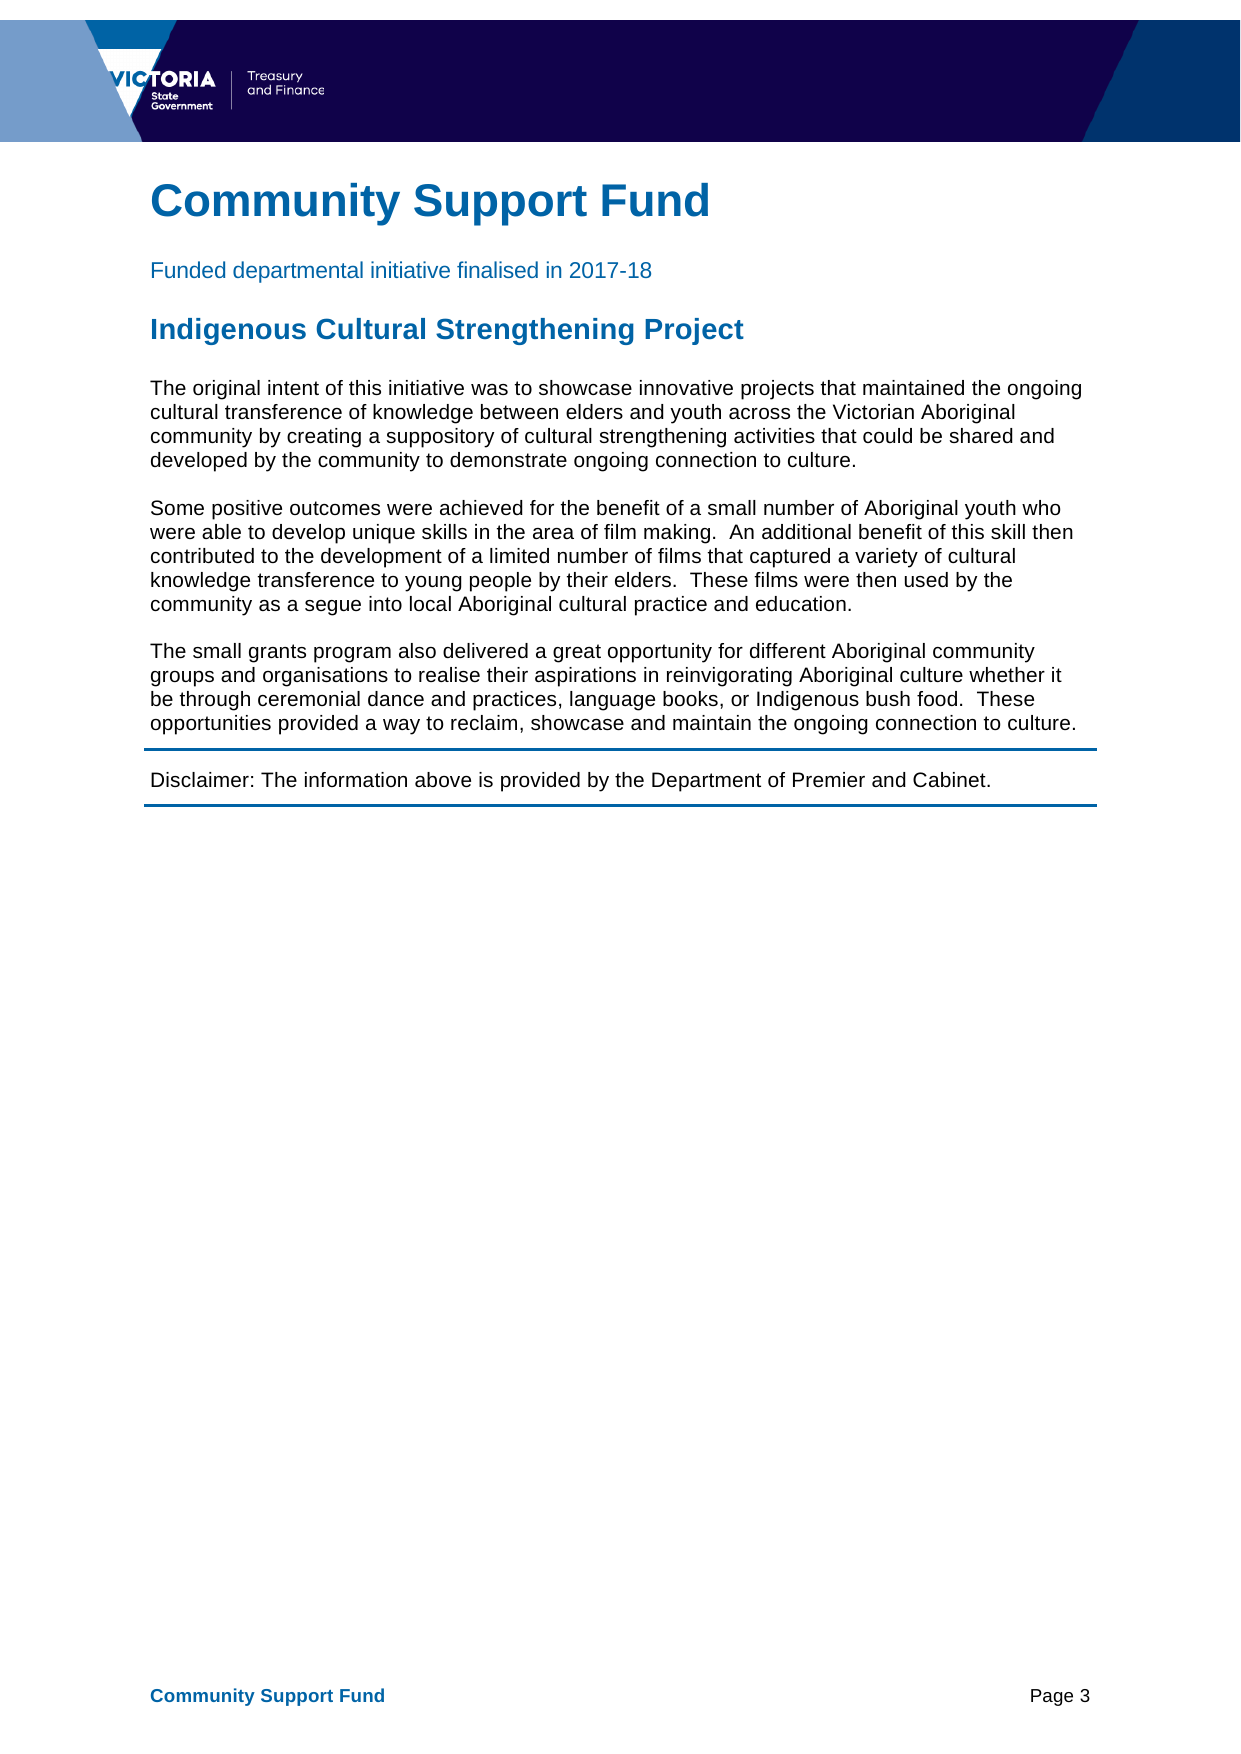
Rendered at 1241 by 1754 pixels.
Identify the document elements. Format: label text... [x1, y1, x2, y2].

picture [0, 20, 1241, 142]
text The small grants program also delivered a great opportunity for different Aboriginal community groups and organisations to realise their aspirations in reinvigorating Aboriginal culture whether it be through ceremonial dance and practices, language books, or Indigenous bush food. These opportunities provided a way to reclaim, showcase and maintain the ongoing connection to culture. [150, 639, 1090, 735]
text The original intent of this initiative was to showcase innovative projects that maintained the ongoing cultural transference of knowledge between elders and youth across the Victorian Aboriginal community by creating a suppository of cultural strengthening activities that could be shared and developed by the community to demonstrate ongoing connection to culture. [150, 376, 1090, 472]
table_header Disclaimer: The information above is provided by the Department of Premier and Cabinet. [144, 751, 1097, 804]
text Some positive outcomes were achieved for the benefit of a small number of Aboriginal youth who were able to develop unique skills in the area of film making. An additional benefit of this skill then contributed to the development of a limited number of films that captured a variety of cultural knowledge transference to young people by their elders. These films were then used by the community as a segue into local Aboriginal cultural practice and education. [150, 496, 1090, 615]
subtitle Indigenous Cultural Strengthening Project [150, 312, 1090, 346]
